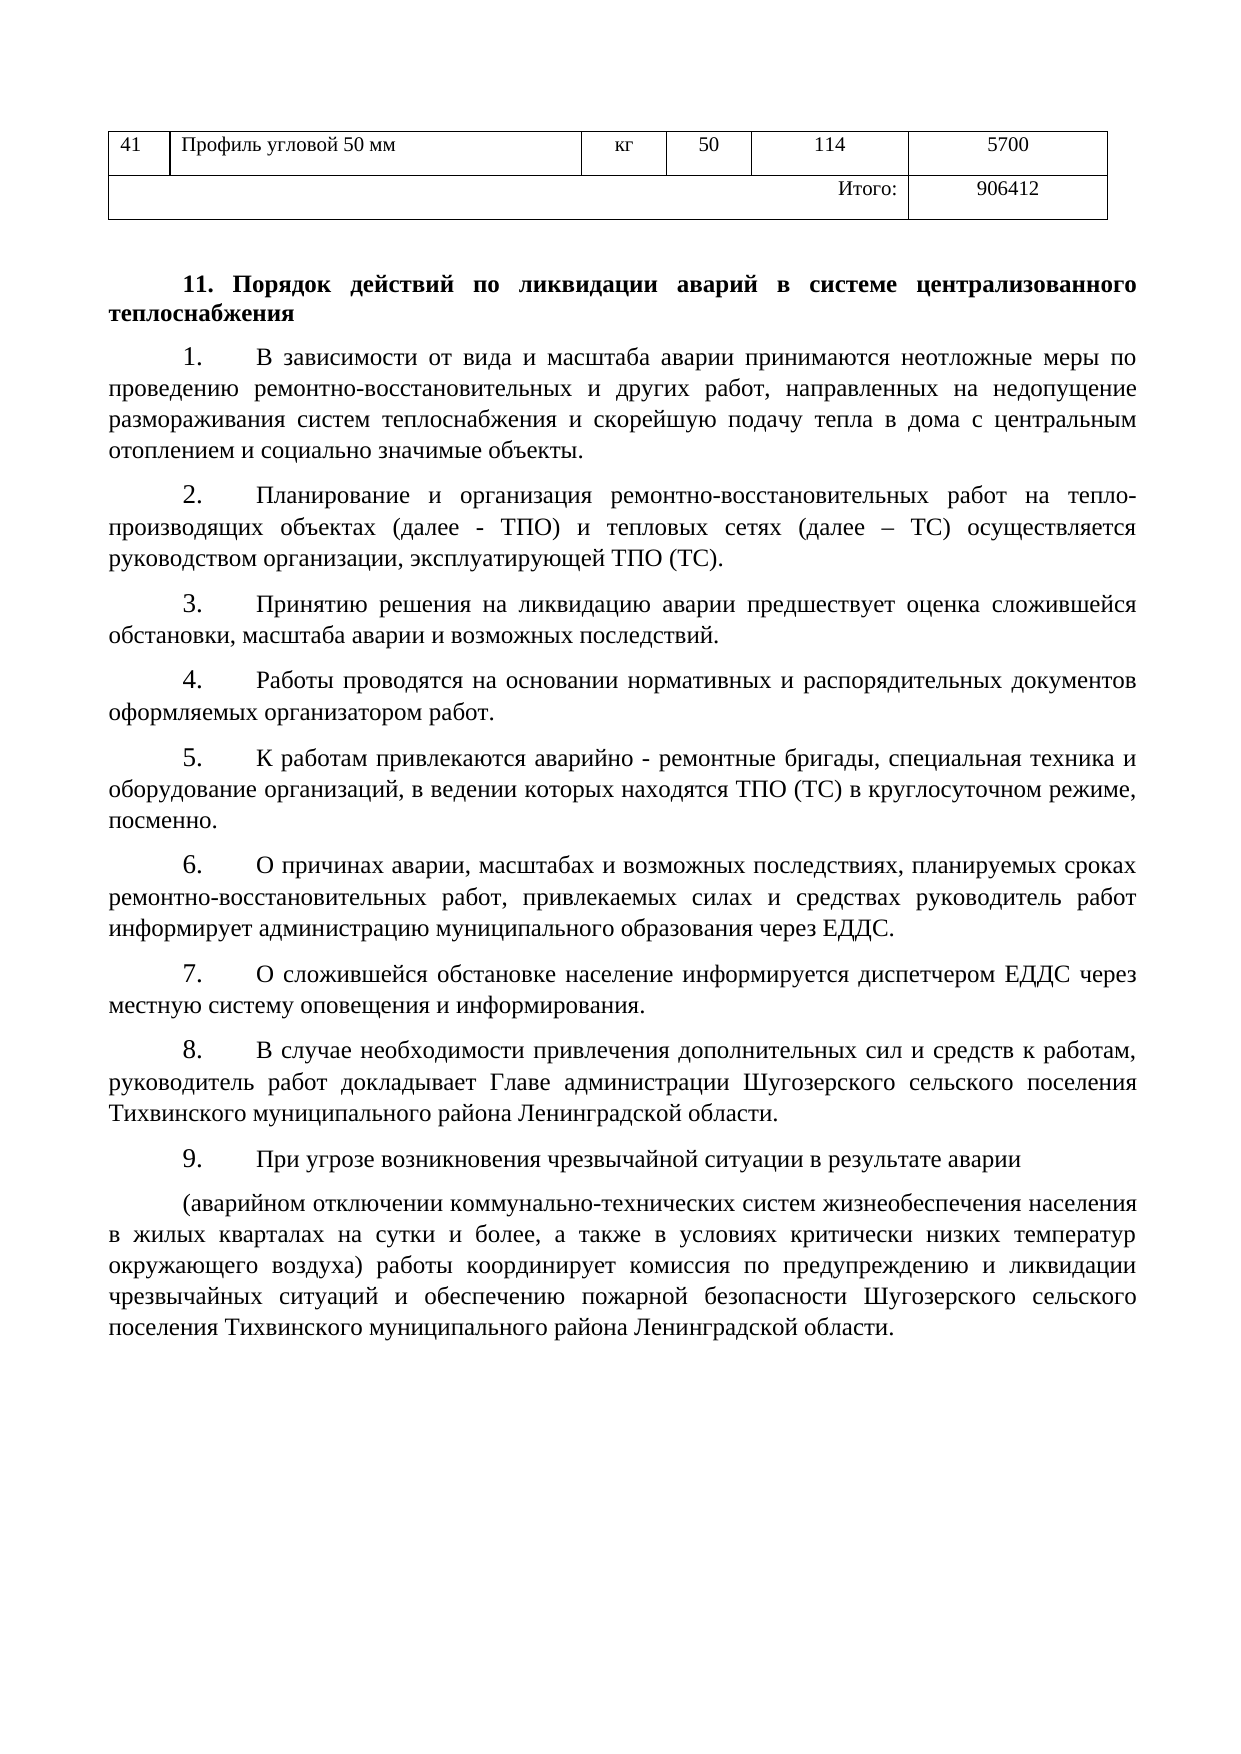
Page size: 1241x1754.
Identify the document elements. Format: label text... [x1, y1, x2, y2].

table_cell 41 [109, 132, 169, 175]
table_cell 5700 [909, 132, 1107, 175]
table_cell Итого: [109, 176, 908, 219]
list О причинах аварии, масштабах и возможных последствиях, планируемых сроках ремонтно-восстановительных работ, привлекаемых силах и средствах руководитель работ информирует администрацию муниципального образования через ЕДДС. [108, 849, 1138, 942]
list При угрозе возникновения чрезвычайной ситуации в результате аварии [108, 1142, 1138, 1173]
text 11. Порядок действий по ликвидации аварий в системе централизованного теплоснабжения [108, 269, 1138, 327]
table_cell 906412 [909, 176, 1107, 219]
text (аварийном отключении коммунально-технических систем жизнеобеспечения населения в жилых кварталах на сутки и более, а также в условиях критически низких температур окружающего воздуха) работы координирует комиссия по предупреждению и ликвидации чрезвычайных ситуаций и обеспечению пожарной безопасности Шугозерского сельского поселения Тихвинского муниципального района Ленинградской области. [108, 1188, 1138, 1341]
list В случае необходимости привлечения дополнительных сил и средств к работам, руководитель работ докладывает Главе администрации Шугозерского сельского поселения Тихвинского муниципального района Ленинградской области. [108, 1034, 1138, 1127]
list К работам привлекаются аварийно - ремонтные бригады, специальная техника и оборудование организаций, в ведении которых находятся ТПО (ТС) в круглосуточном режиме, посменно. [108, 741, 1138, 834]
table_cell 114 [752, 132, 908, 175]
table_cell кг [582, 132, 666, 175]
table_cell Профиль угловой 50 мм [171, 132, 581, 175]
list В зависимости от вида и масштаба аварии принимаются неотложные меры по проведению ремонтно-восстановительных и других работ, направленных на недопущение размораживания систем теплоснабжения и скорейшую подачу тепла в дома с центральным отоплением и социально значимые объекты. [108, 339, 1138, 464]
table_cell 50 [667, 132, 751, 175]
list О сложившейся обстановке население информируется диспетчером ЕДДС через местную систему оповещения и информирования. [108, 957, 1138, 1019]
list Принятию решения на ликвидацию аварии предшествует оценка сложившейся обстановки, масштаба аварии и возможных последствий. [108, 587, 1138, 649]
list Работы проводятся на основании нормативных и распорядительных документов оформляемых организатором работ. [108, 664, 1138, 726]
list Планирование и организация ремонтно-восстановительных работ на тепло- производящих объектах (далее - ТПО) и тепловых сетях (далее – ТС) осуществляется руководством организации, эксплуатирующей ТПО (ТС). [108, 479, 1138, 572]
